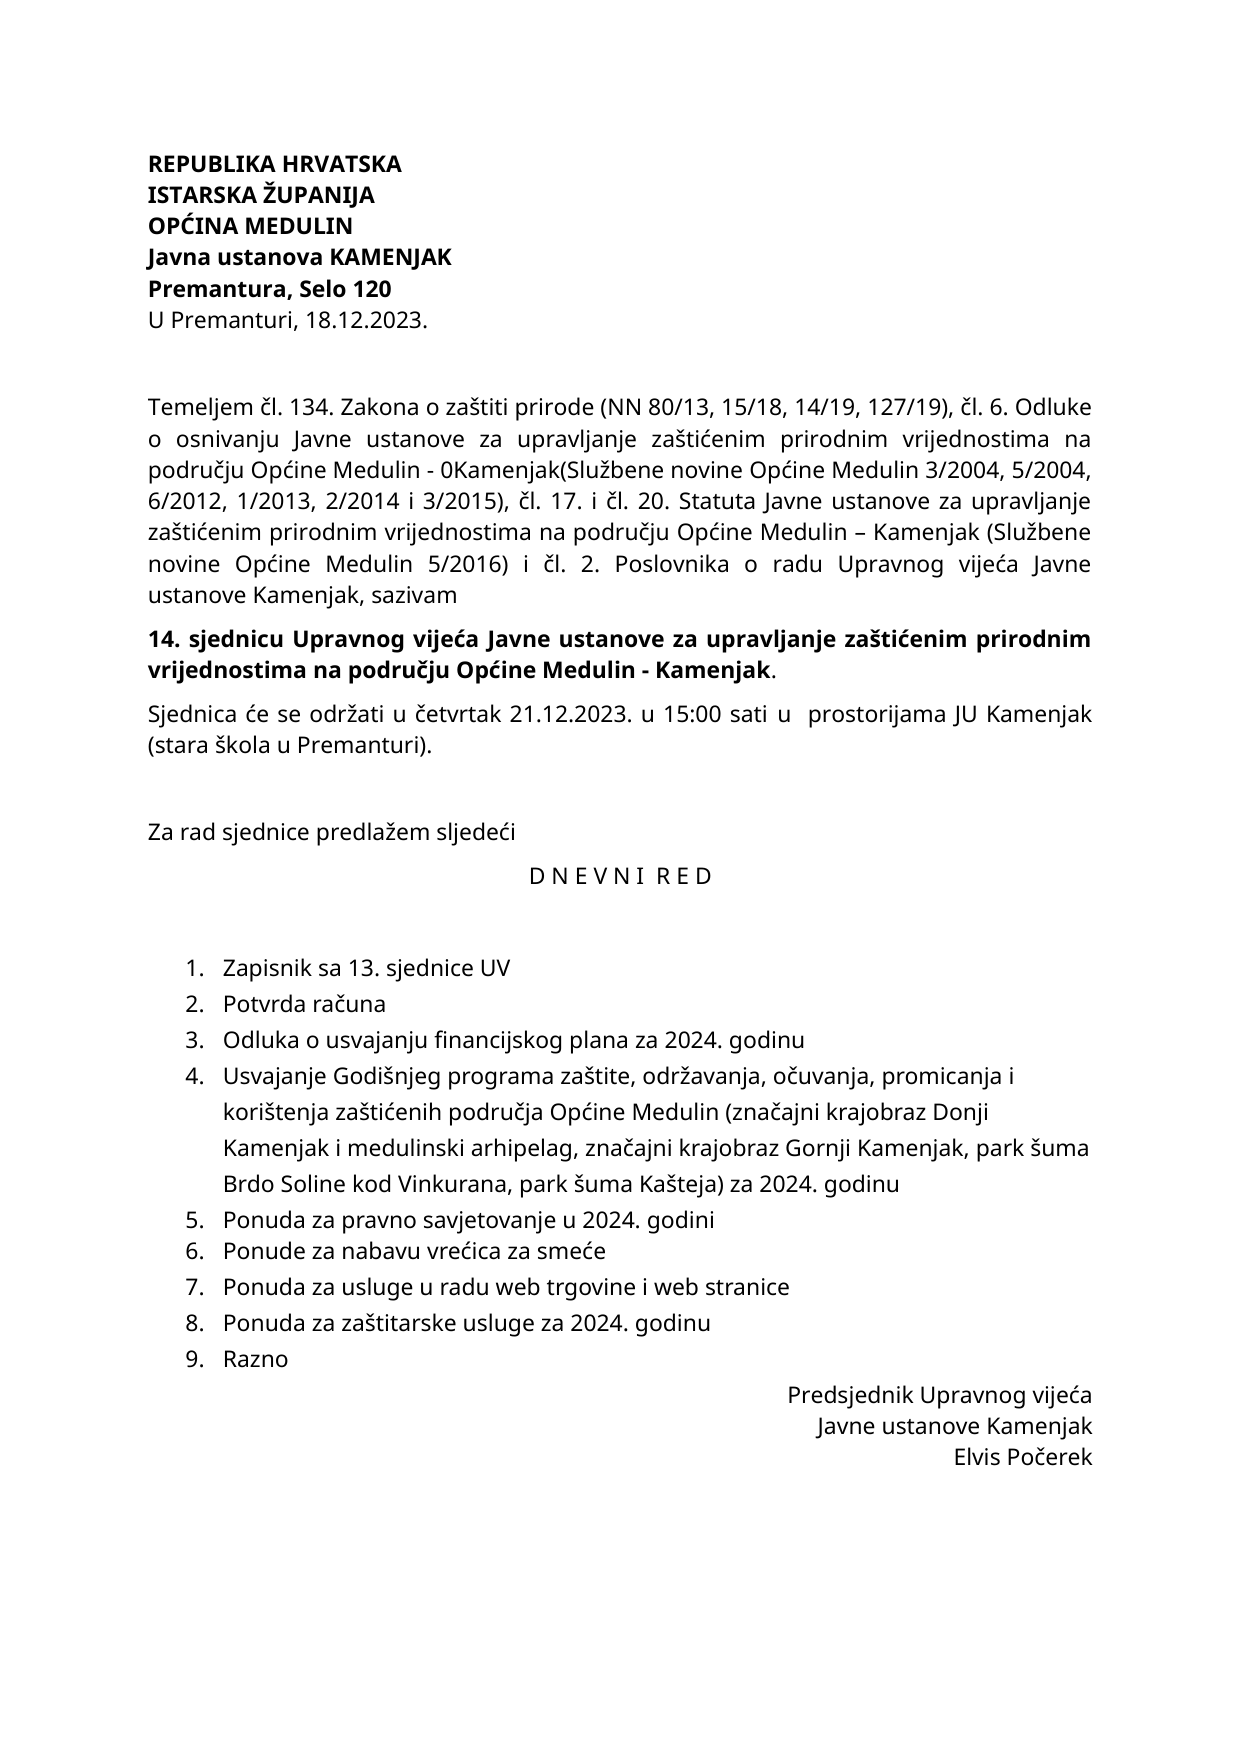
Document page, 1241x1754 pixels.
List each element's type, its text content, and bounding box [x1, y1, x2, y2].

text Elvis Počerek [148, 1441, 1093, 1473]
text Predsjednik Upravnog vijeća [148, 1379, 1093, 1410]
text OPĆINA MEDULIN [148, 210, 1093, 241]
list Razno [185, 1343, 1093, 1374]
text ISTARSKA ŽUPANIJA [148, 179, 1093, 210]
text Sjednica će se održati u četvrtak 21.12.2023. u 15:00 sati u prostorijama JU Kamenjak (stara škola u Premanturi). [148, 698, 1093, 760]
list Potvrda računa [185, 988, 1093, 1019]
text Premantura, Selo 120 [148, 273, 1093, 304]
list Ponude za nabavu vrećica za smeće [185, 1235, 1093, 1266]
text U Premanturi, 18.12.2023. [148, 304, 1093, 335]
list Zapisnik sa 13. sjednice UV [185, 952, 1093, 983]
list Usvajanje Godišnjeg programa zaštite, održavanja, očuvanja, promicanja i korištenja zaštićenih područja Općine Medulin (značajni krajobraz Donji Kamenjak i medulinski arhipelag, značajni krajobraz Gornji Kamenjak, park šuma Brdo Soline kod Vinkurana, park šuma Kašteja) za 2024. godinu [185, 1060, 1093, 1199]
text 14. sjednicu Upravnog vijeća Javne ustanove za upravljanje zaštićenim prirodnim vrijednostima na području Općine Medulin - Kamenjak. [148, 623, 1093, 685]
list Ponuda za pravno savjetovanje u 2024. godini [185, 1204, 1093, 1235]
text REPUBLIKA HRVATSKA [148, 148, 1093, 179]
text Temeljem čl. 134. Zakona o zaštiti prirode (NN 80/13, 15/18, 14/19, 127/19), čl. 6. Odluke o osnivanju Javne ustanove za upravljanje zaštićenim prirodnim vrijednostima na području Općine Medulin - 0Kamenjak(Službene novine Općine Medulin 3/2004, 5/2004, 6/2012, 1/2013, 2/2014 i 3/2015), čl. 17. i čl. 20. Statuta Javne ustanove za upravljanje zaštićenim prirodnim vrijednostima na području Općine Medulin – Kamenjak (Službene novine Općine Medulin 5/2016) i čl. 2. Poslovnika o radu Upravnog vijeća Javne ustanove Kamenjak, sazivam [148, 391, 1093, 610]
list Ponuda za usluge u radu web trgovine i web stranice [185, 1271, 1093, 1302]
list Ponuda za zaštitarske usluge za 2024. godinu [185, 1307, 1093, 1338]
text Javne ustanove Kamenjak [148, 1410, 1093, 1441]
text D N E V N I R E D [148, 860, 1093, 891]
list Odluka o usvajanju financijskog plana za 2024. godinu [185, 1024, 1093, 1055]
text Za rad sjednice predlažem sljedeći [148, 816, 1093, 848]
text Javna ustanova KAMENJAK [148, 241, 1093, 273]
